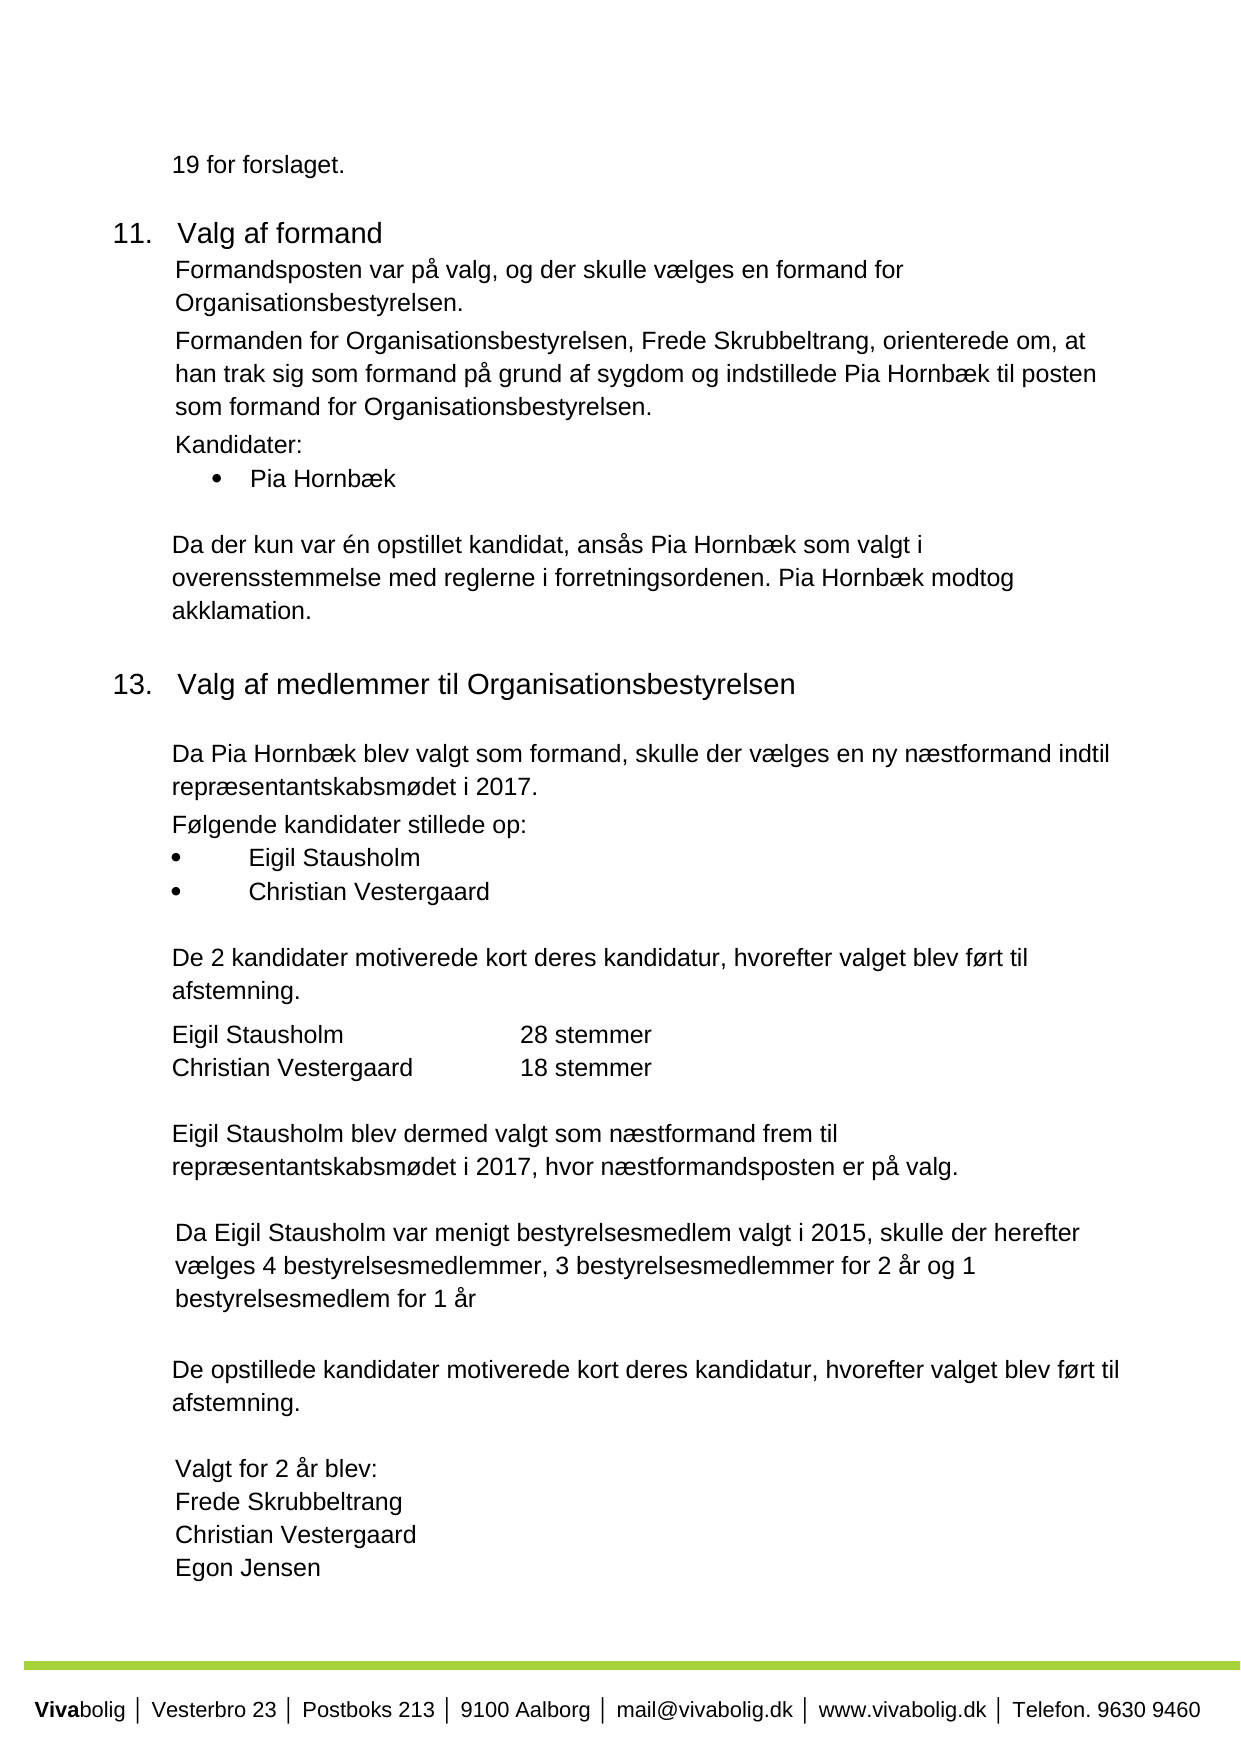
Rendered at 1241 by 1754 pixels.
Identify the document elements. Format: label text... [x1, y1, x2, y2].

text De opstillede kandidater motiverede kort deres kandidatur, hvorefter valget blev ført til afstemning. [172, 1355, 1128, 1417]
list Kandidater: [175, 431, 1128, 459]
picture [24, 1661, 1241, 1670]
list Da Eigil Stausholm var menigt bestyrelsesmedlem valgt i 2015, skulle der herefter [175, 1218, 1128, 1247]
list Frede Skrubbeltrang [175, 1487, 1128, 1516]
text 11. Valg af formand [112, 216, 1128, 249]
text Eigil Stausholm 28 stemmer [172, 1020, 1128, 1048]
text Da Pia Hornbæk blev valgt som formand, skulle der vælges en ny næstformand indtil repræsentantskabsmødet i 2017. [172, 739, 1128, 801]
list Egon Jensen [175, 1553, 1128, 1582]
list Christian Vestergaard [172, 876, 1128, 905]
text 13. Valg af medlemmer til Organisationsbestyrelsen [112, 667, 1128, 701]
list Formanden for Organisationsbestyrelsen, Frede Skrubbeltrang, orienterede om, at han trak sig som formand på grund af sygdom og indstillede Pia Hornbæk til posten som formand for Organisationsbestyrelsen. [175, 326, 1128, 421]
list Christian Vestergaard [175, 1520, 1128, 1549]
list Formandsposten var på valg, og der skulle vælges en formand for Organisationsbestyrelsen. [175, 254, 1128, 316]
text Eigil Stausholm blev dermed valgt som næstformand frem til repræsentantskabsmødet i 2017, hvor næstformandsposten er på valg. [172, 1119, 1128, 1181]
list Eigil Stausholm [172, 843, 1128, 872]
text Følgende kandidater stillede op: [172, 810, 1128, 839]
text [172, 150, 1128, 179]
text De 2 kandidater motiverede kort deres kandidatur, hvorefter valget blev ført til afstemning. [172, 943, 1128, 1004]
text Christian Vestergaard 18 stemmer [172, 1053, 1128, 1081]
list Pia Hornbæk [212, 463, 1128, 492]
list vælges 4 bestyrelsesmedlemmer, 3 bestyrelsesmedlemmer for 2 år og 1 bestyrelsesmedlem for 1 år [175, 1251, 1128, 1313]
text Da der kun var én opstillet kandidat, ansås Pia Hornbæk som valgt i overensstemmelse med reglerne i forretningsordenen. Pia Hornbæk modtog akklamation. [172, 530, 1128, 624]
list Valgt for 2 år blev: [175, 1454, 1128, 1483]
